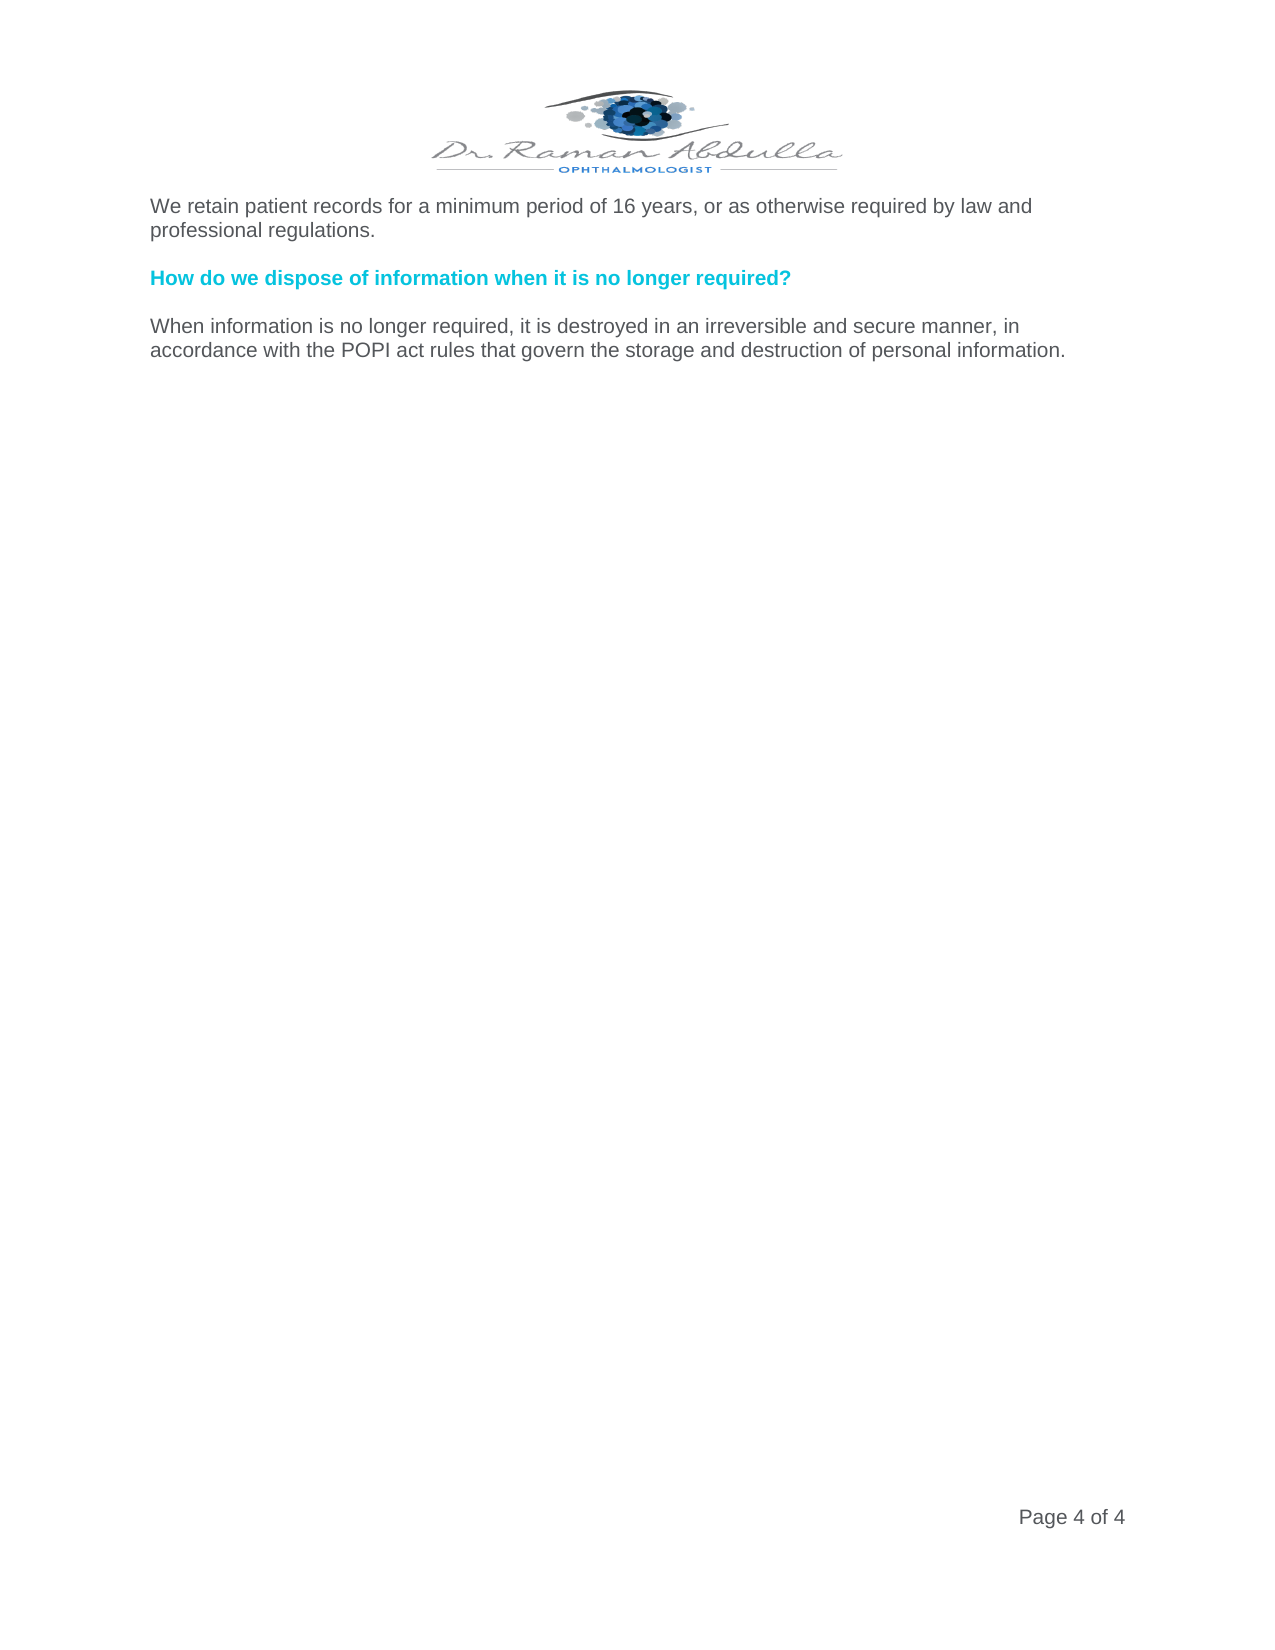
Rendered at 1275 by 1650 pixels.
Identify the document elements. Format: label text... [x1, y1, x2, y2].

picture [401, 73, 874, 191]
subtitle How do we dispose of information when it is no longer required? [150, 266, 1125, 290]
text We retain patient records for a minimum period of 16 years, or as otherwise required by law and professional regulations. [150, 194, 1125, 242]
text When information is no longer required, it is destroyed in an irreversible and secure manner, in accordance with the POPI act rules that govern the storage and destruction of personal information. [150, 314, 1125, 362]
